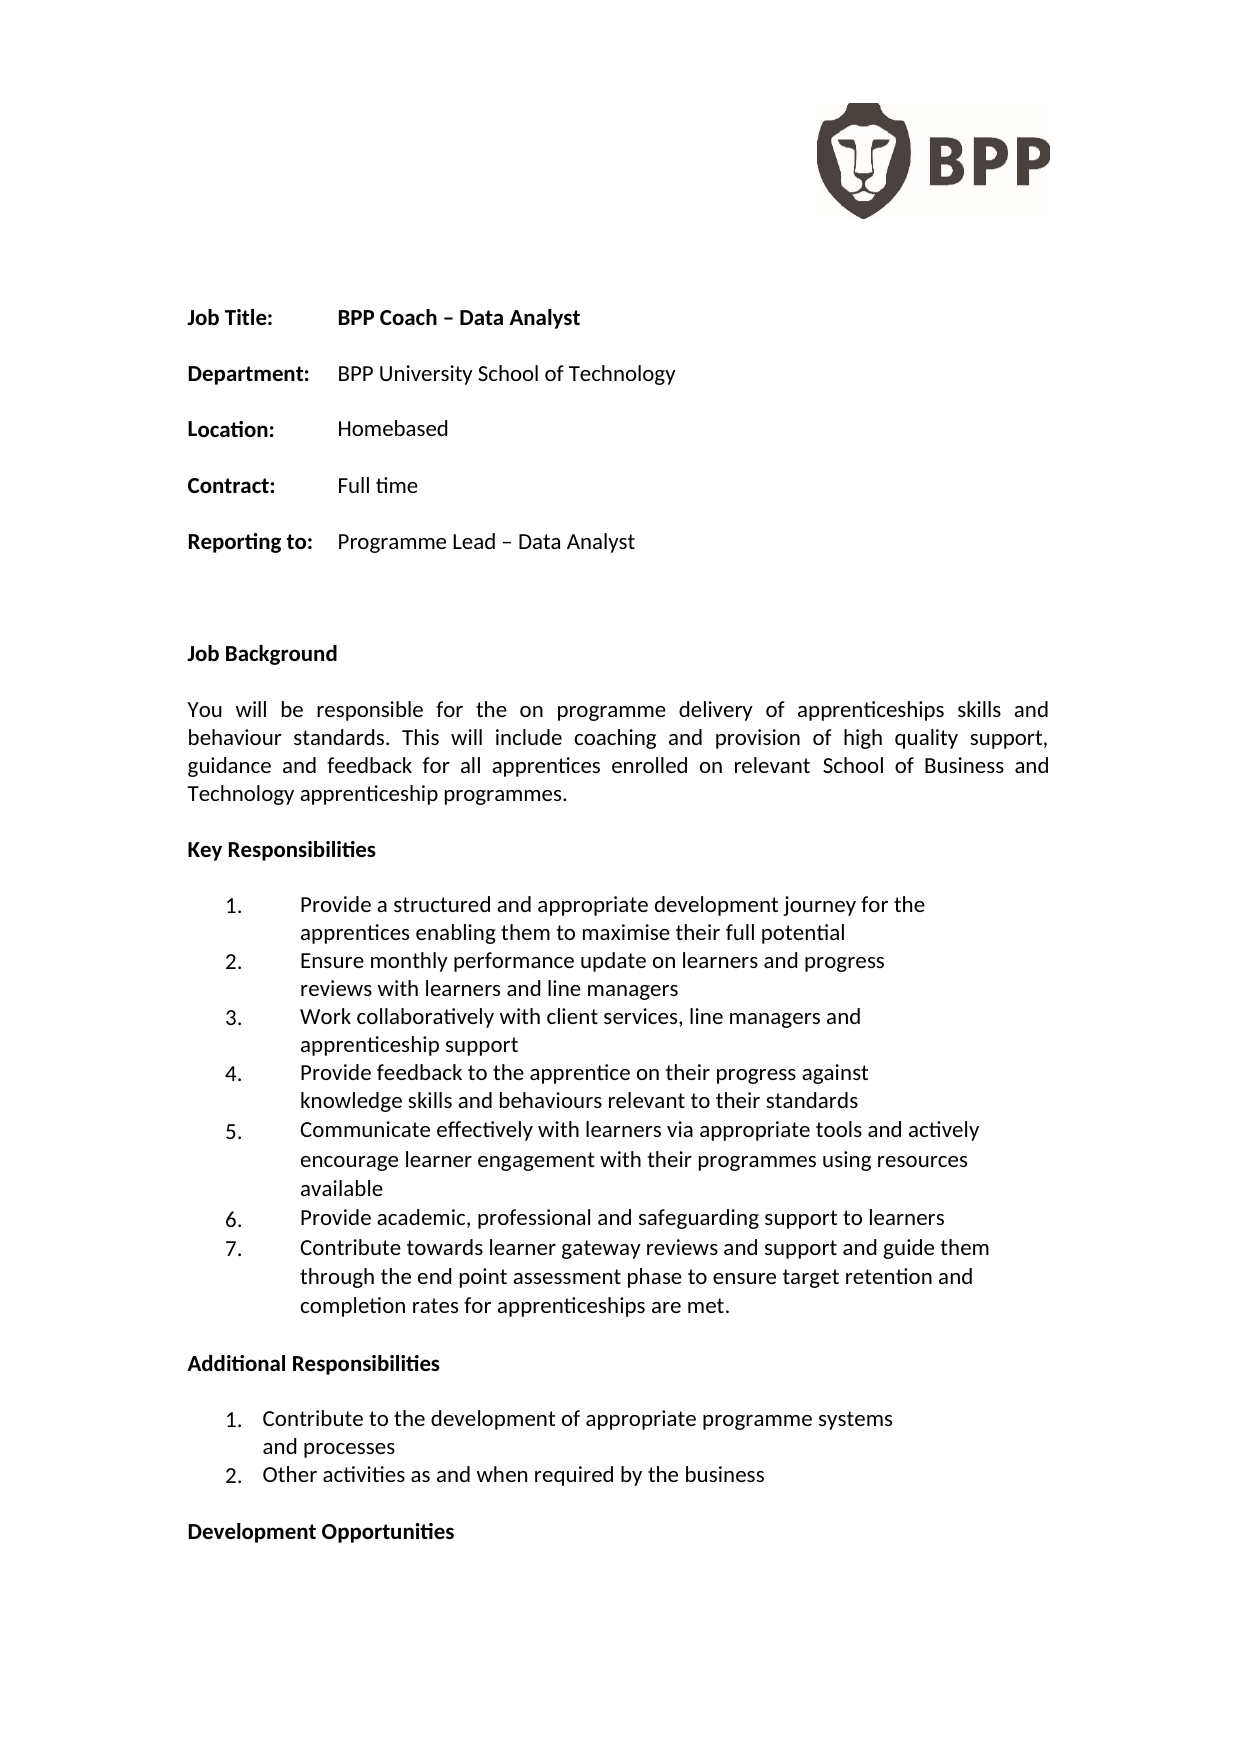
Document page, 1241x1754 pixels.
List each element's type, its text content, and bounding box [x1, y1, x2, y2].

list Contribute to the development of appropriate programme systems and processes [225, 1405, 932, 1461]
picture [817, 103, 1050, 219]
text Development Opportunities [187, 1517, 1050, 1545]
list Other activities as and when required by the business [225, 1461, 932, 1489]
text Location: Homebased [187, 415, 1052, 443]
text Job Title: BPP Coach – Data Analyst [187, 303, 1050, 331]
text Reporting to: Programme Lead – Data Analyst [187, 527, 1050, 555]
text Contract: Full time [187, 471, 1050, 499]
text You will be responsible for the on programme delivery of apprenticeships skills and behaviour standards. This will include coaching and provision of high quality support, guidance and feedback for all apprentices enrolled on relevant School of Business and Technology apprenticeship programmes. [187, 695, 1050, 807]
list Communicate effectively with learners via appropriate tools and actively encourage learner engagement with their programmes using resources available [225, 1115, 1050, 1203]
list Contribute towards learner gateway reviews and support and guide them through the end point assessment phase to ensure target retention and completion rates for apprenticeships are met. [225, 1233, 1050, 1321]
text Department: BPP University School of Technology [187, 359, 1050, 387]
text Job Background [187, 639, 1216, 667]
list Provide academic, professional and safeguarding support to learners [225, 1203, 1050, 1233]
list Work collaboratively with client services, line managers and apprenticeship support [225, 1003, 932, 1059]
list Provide feedback to the apprentice on their progress against knowledge skills and behaviours relevant to their standards [225, 1059, 932, 1115]
text Additional Responsibilities [187, 1349, 1050, 1377]
list Provide a structured and appropriate development journey for the apprentices enabling them to maximise their full potential [225, 891, 932, 947]
text Key Responsibilities [187, 835, 1216, 863]
list Ensure monthly performance update on learners and progress reviews with learners and line managers [225, 947, 932, 1003]
